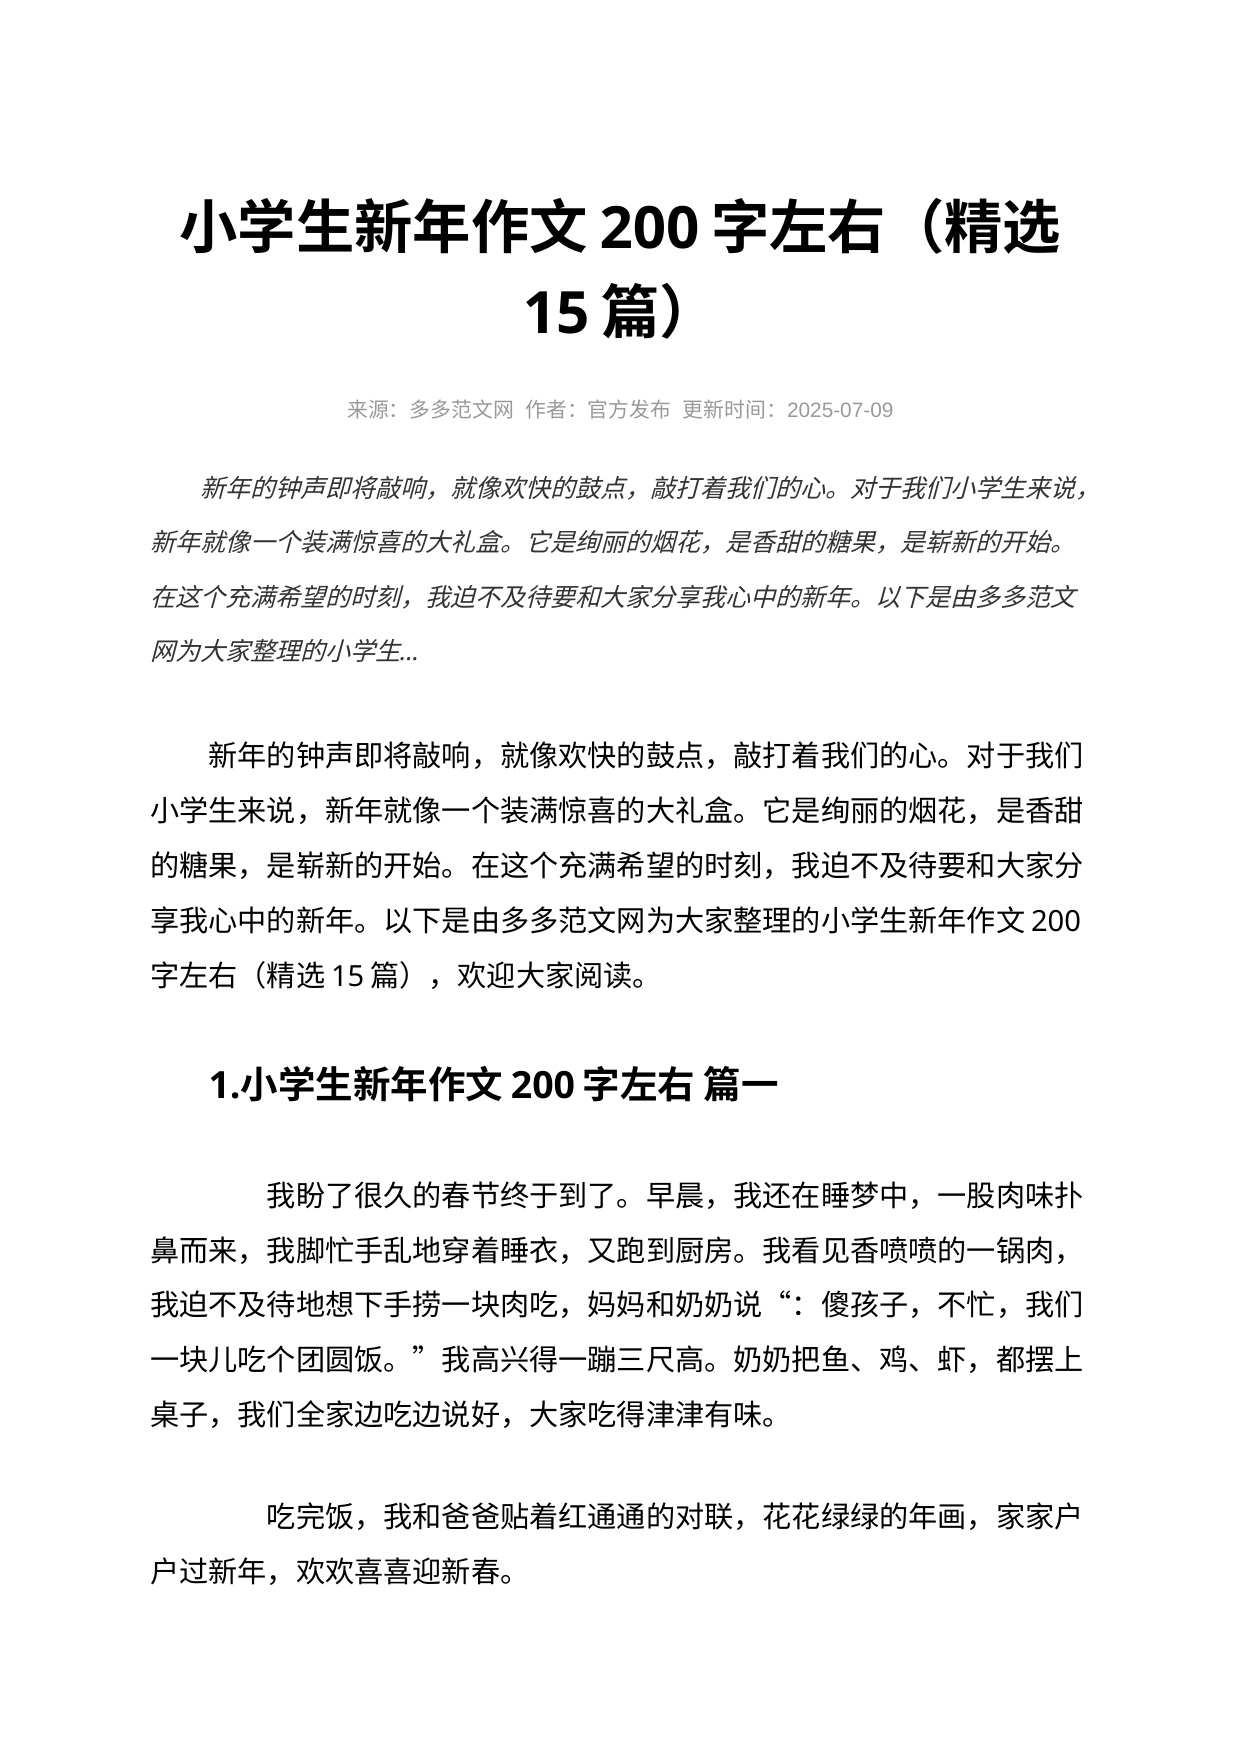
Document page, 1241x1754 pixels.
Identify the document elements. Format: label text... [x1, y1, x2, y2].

text 1.小学生新年作文200字左右 篇一 [150, 1054, 1090, 1109]
text 来源：多多范文网 作者：官方发布 更新时间：2025-07-09 [150, 398, 1090, 422]
subtitle 小学生新年作文200字左右（精选15篇） [150, 181, 1090, 351]
text 我盼了很久的春节终于到了。早晨，我还在睡梦中，一股肉味扑鼻而来，我脚忙手乱地穿着睡衣，又跑到厨房。我看见香喷喷的一锅肉，我迫不及待地想下手捞一块肉吃，妈妈和奶奶说“：傻孩子，不忙，我们一块儿吃个团圆饭。”我高兴得一蹦三尺高。奶奶把鱼、鸡、虾，都摆上桌子，我们全家边吃边说好，大家吃得津津有味。 [150, 1172, 1090, 1434]
text 吃完饭，我和爸爸贴着红通通的对联，花花绿绿的年画，家家户户过新年，欢欢喜喜迎新春。 [150, 1493, 1090, 1591]
text 新年的钟声即将敲响，就像欢快的鼓点，敲打着我们的心。对于我们小学生来说，新年就像一个装满惊喜的大礼盒。它是绚丽的烟花，是香甜的糖果，是崭新的开始。在这个充满希望的时刻，我迫不及待要和大家分享我心中的新年。以下是由多多范文网为大家整理的小学生... [150, 468, 1090, 668]
text 新年的钟声即将敲响，就像欢快的鼓点，敲打着我们的心。对于我们小学生来说，新年就像一个装满惊喜的大礼盒。它是绚丽的烟花，是香甜的糖果，是崭新的开始。在这个充满希望的时刻，我迫不及待要和大家分享我心中的新年。以下是由多多范文网为大家整理的小学生新年作文200字左右（精选15篇），欢迎大家阅读。 [150, 733, 1090, 995]
